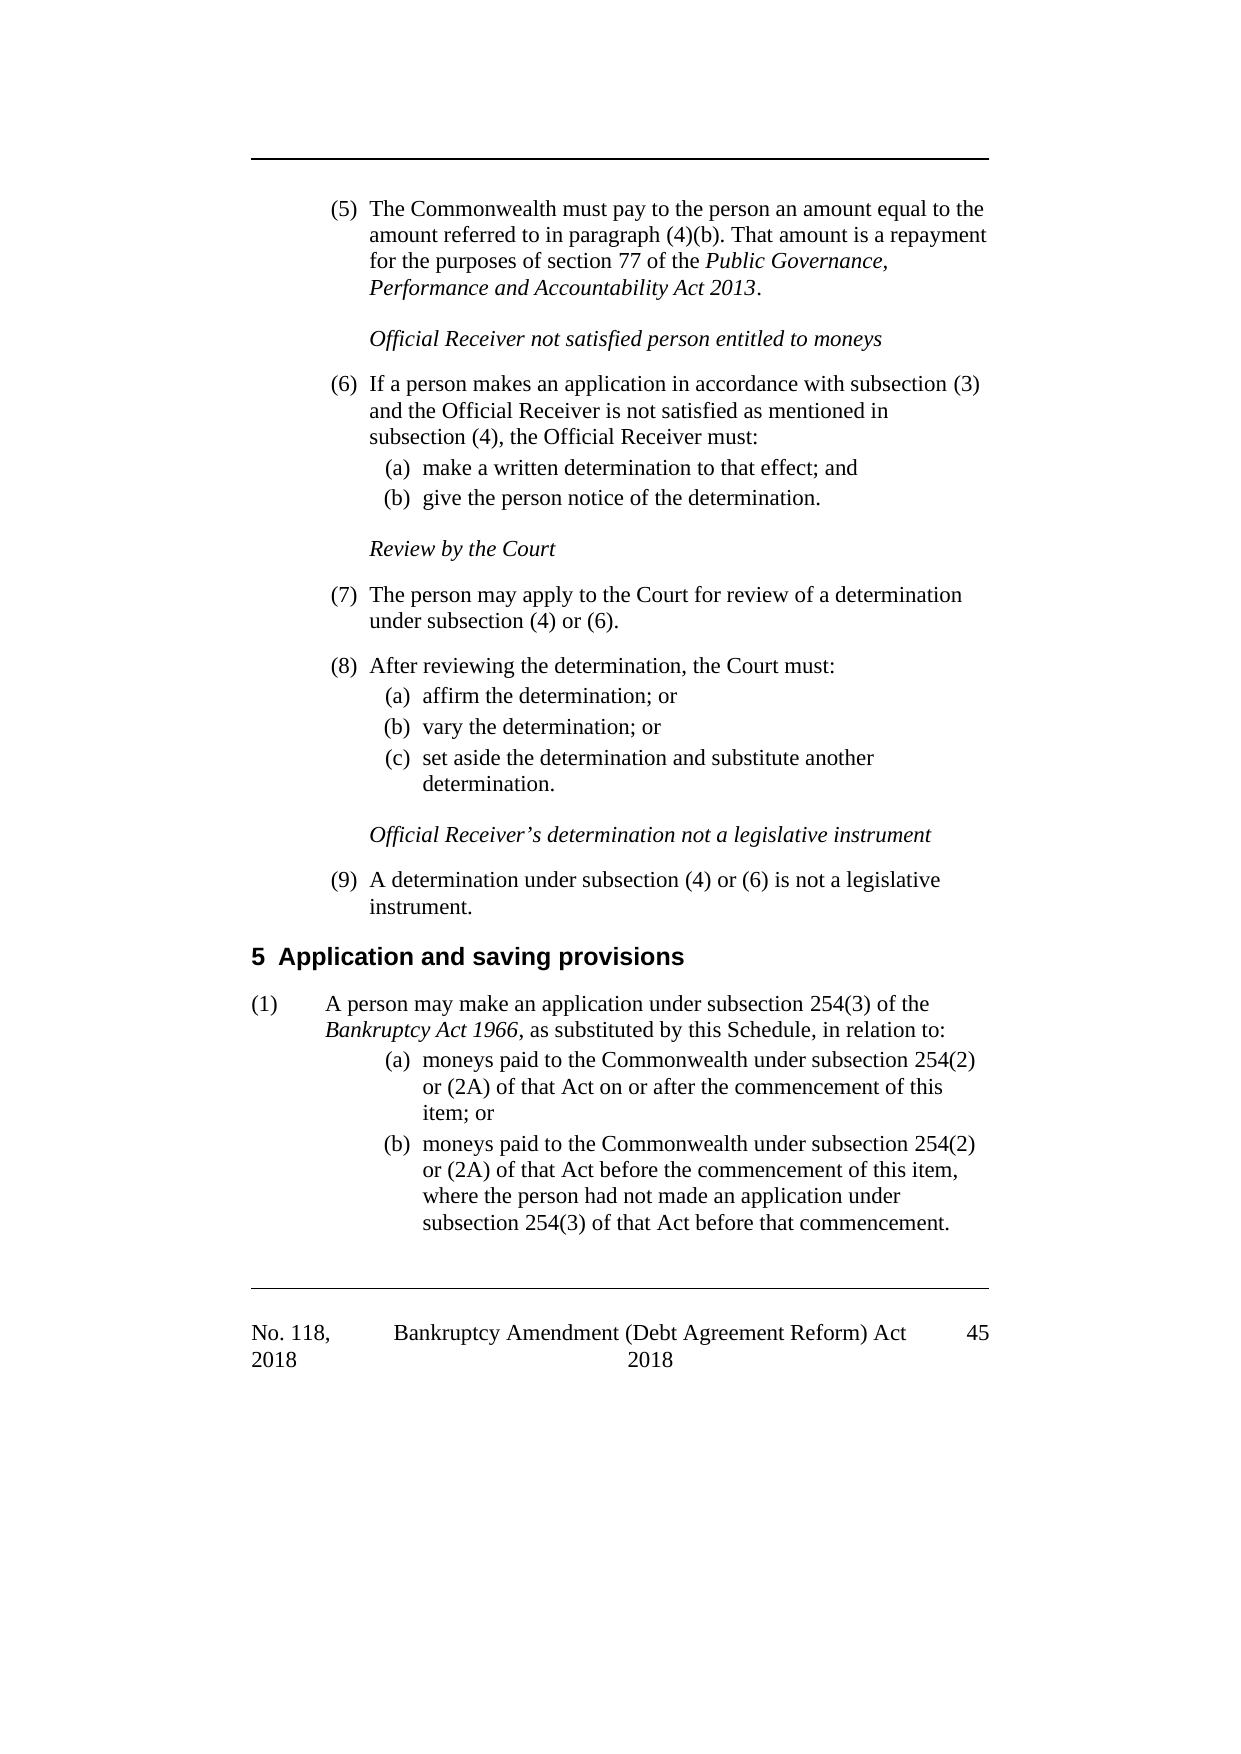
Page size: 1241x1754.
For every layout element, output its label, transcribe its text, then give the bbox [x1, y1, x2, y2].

text Official Receiver not satisfied person entitled to moneys [369, 325, 989, 352]
text (c) set aside the determination and substitute another determination. [251, 744, 989, 796]
text Review by the Court [369, 536, 989, 562]
text Official Receiver’s determination not a legislative instrument [369, 821, 989, 848]
text (9) A determination under subsection (4) or (6) is not a legislative instrument. [251, 866, 989, 919]
text (b) give the person notice of the determination. [251, 484, 989, 511]
text (7) The person may apply to the Court for review of a determination under subsection (4) or (6). [251, 581, 989, 633]
text 5 Application and saving provisions [251, 942, 989, 971]
text (1) A person may make an application under subsection 254(3) of the Bankruptcy Act 1966, as substituted by this Schedule, in relation to: [251, 989, 989, 1042]
text (a) make a written determination to that effect; and [251, 454, 989, 480]
text (a) affirm the determination; or [251, 683, 989, 709]
text (a) moneys paid to the Commonwealth under subsection 254(2) or (2A) of that Act on or after the commencement of this item; or [251, 1046, 989, 1126]
text (8) After reviewing the determination, the Court must: [251, 652, 989, 678]
text (6) If a person makes an application in accordance with subsection (3) and the Official Receiver is not satisfied as mentioned in subsection (4), the Official Receiver must: [251, 370, 989, 449]
text (b) vary the determination; or [251, 713, 989, 739]
text (b) moneys paid to the Commonwealth under subsection 254(2) or (2A) of that Act before the commencement of this item, where the person had not made an application under subsection 254(3) of that Act before that commencement. [251, 1130, 989, 1235]
text (5) The Commonwealth must pay to the person an amount equal to the amount referred to in paragraph (4)(b). That amount is a repayment for the purposes of section 77 of the Public Governance, Performance and Accountability Act 2013. [251, 195, 989, 300]
